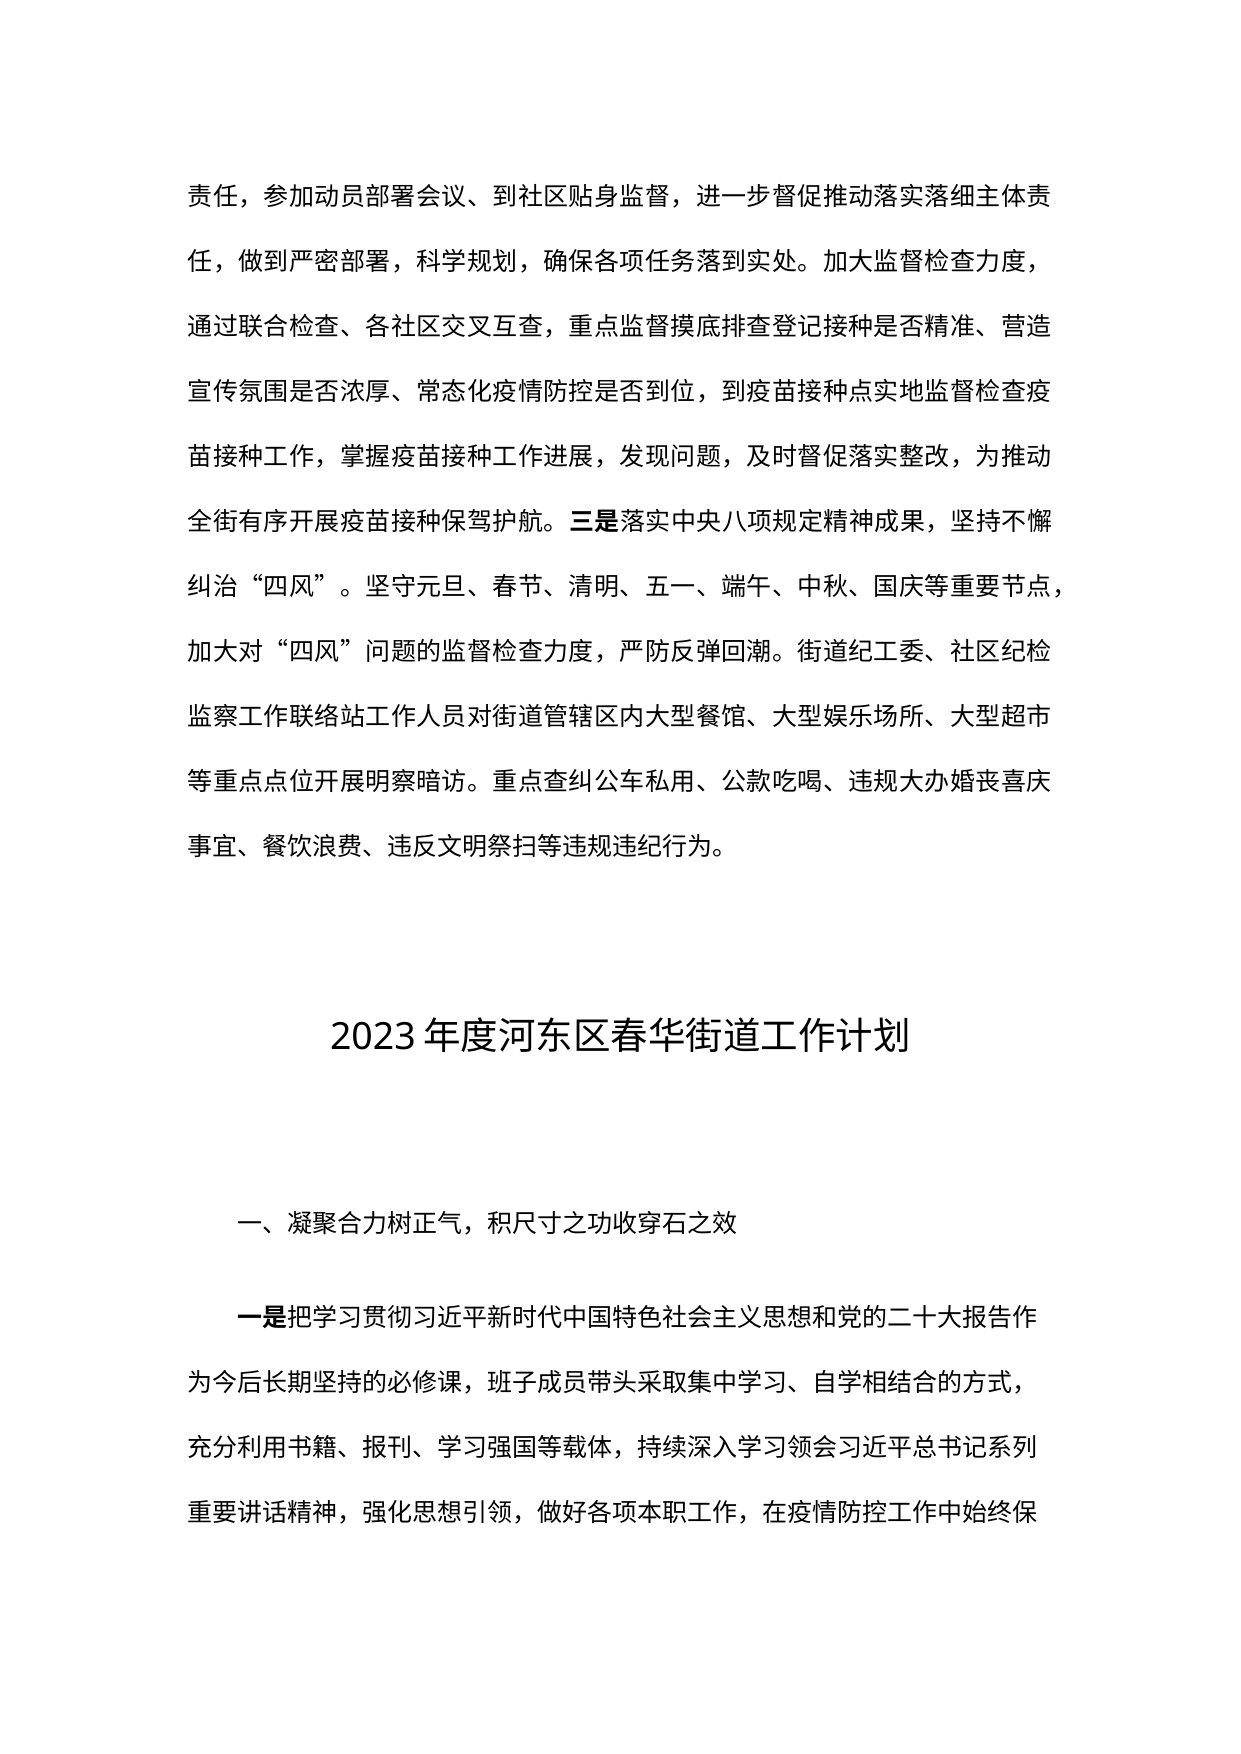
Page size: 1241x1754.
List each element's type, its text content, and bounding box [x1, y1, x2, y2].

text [187, 1283, 1053, 1543]
text 2023年度河东区春华街道工作计划 [187, 1000, 1053, 1065]
text 一、凝聚合力树正气，积尺寸之功收穿石之效 [187, 1189, 1053, 1254]
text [187, 162, 1053, 877]
